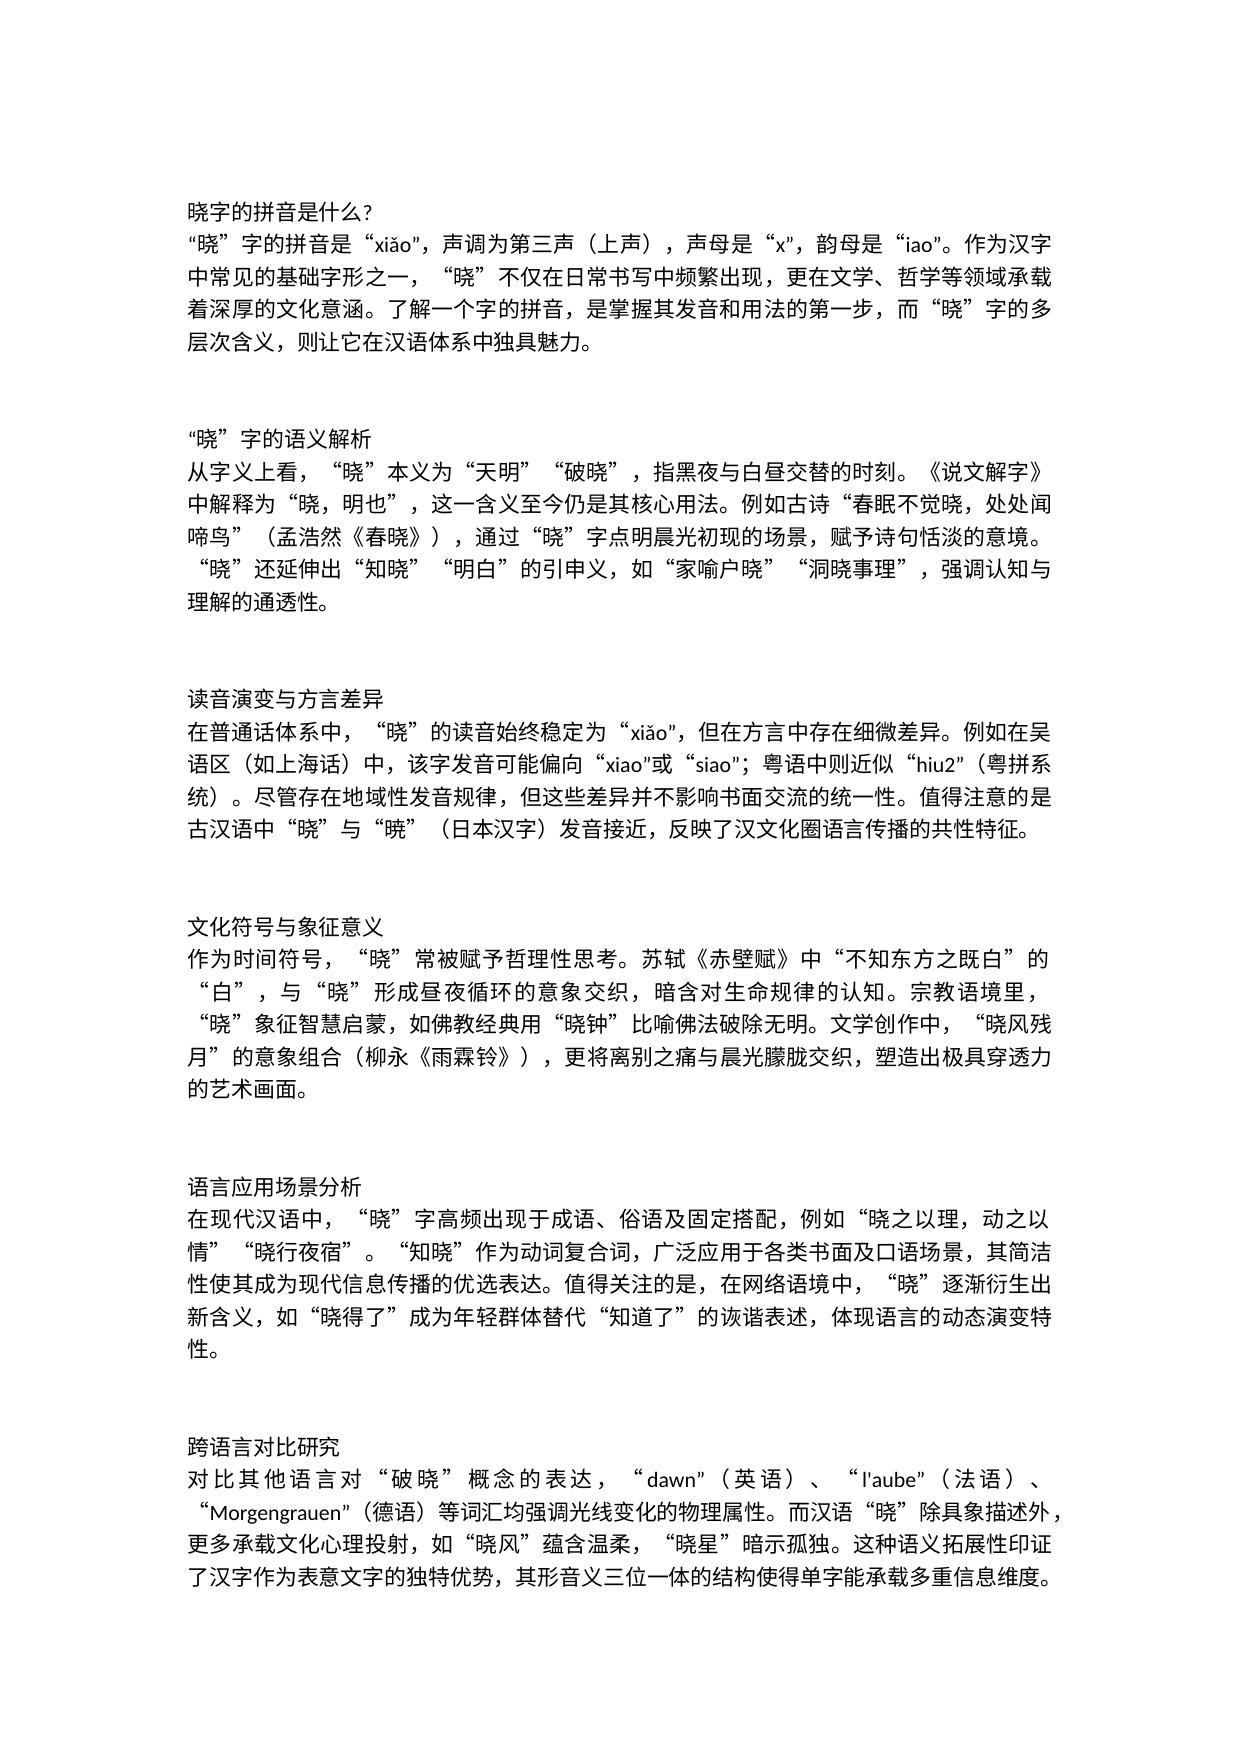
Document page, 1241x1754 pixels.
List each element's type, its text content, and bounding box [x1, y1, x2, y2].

text 文化符号与象征意义 [187, 909, 1053, 942]
text 语言应用场景分析 [187, 1169, 1053, 1202]
text 作为时间符号，“晓”常被赋予哲理性思考。苏轼《赤壁赋》中“不知东方之既白”的“白”，与“晓”形成昼夜循环的意象交织，暗含对生命规律的认知。宗教语境里，“晓”象征智慧启蒙，如佛教经典用“晓钟”比喻佛法破除无明。文学创作中，“晓风残月”的意象组合（柳永《雨霖铃》），更将离别之痛与晨光朦胧交织，塑造出极具穿透力的艺术画面。 [187, 942, 1053, 1104]
text 读音演变与方言差异 [187, 682, 1053, 714]
text 晓字的拼音是什么? [187, 194, 1053, 227]
text 在普通话体系中，“晓”的读音始终稳定为“xiǎo”，但在方言中存在细微差异。例如在吴语区（如上海话）中，该字发音可能偏向“xiao”或“siao”；粤语中则近似“hiu2”（粤拼系统）。尽管存在地域性发音规律，但这些差异并不影响书面交流的统一性。值得注意的是，古汉语中“晓”与“暁”（日本汉字）发音接近，反映了汉文化圈语言传播的共性特征。 [187, 714, 1053, 844]
text 在现代汉语中，“晓”字高频出现于成语、俗语及固定搭配，例如“晓之以理，动之以情”“晓行夜宿”。“知晓”作为动词复合词，广泛应用于各类书面及口语场景，其简洁性使其成为现代信息传播的优选表达。值得关注的是，在网络语境中，“晓”逐渐衍生出新含义，如“晓得了”成为年轻群体替代“知道了”的诙谐表述，体现语言的动态演变特性。 [187, 1202, 1053, 1364]
text “晓”字的拼音是“xiǎo”，声调为第三声（上声），声母是“x”，韵母是“iao”。作为汉字中常见的基础字形之一，“晓”不仅在日常书写中频繁出现，更在文学、哲学等领域承载着深厚的文化意涵。了解一个字的拼音，是掌握其发音和用法的第一步，而“晓”字的多层次含义，则让它在汉语体系中独具魅力。 [187, 227, 1053, 357]
text 从字义上看，“晓”本义为“天明”“破晓”，指黑夜与白昼交替的时刻。《说文解字》中解释为“晓，明也”，这一含义至今仍是其核心用法。例如古诗“春眠不觉晓，处处闻啼鸟”（孟浩然《春晓》），通过“晓”字点明晨光初现的场景，赋予诗句恬淡的意境。“晓”还延伸出“知晓”“明白”的引申义，如“家喻户晓”“洞晓事理”，强调认知与理解的通透性。 [187, 454, 1053, 617]
text 对比其他语言对“破晓”概念的表达，“dawn”（英语）、“l'aube”（法语）、“Morgengrauen”（德语）等词汇均强调光线变化的物理属性。而汉语“晓”除具象描述外，更多承载文化心理投射，如“晓风”蕴含温柔，“晓星”暗示孤独。这种语义拓展性印证了汉字作为表意文字的独特优势，其形音义三位一体的结构使得单字能承载多重信息维度。 [187, 1462, 1053, 1592]
text 跨语言对比研究 [187, 1429, 1053, 1462]
text “晓”字的语义解析 [187, 422, 1053, 454]
